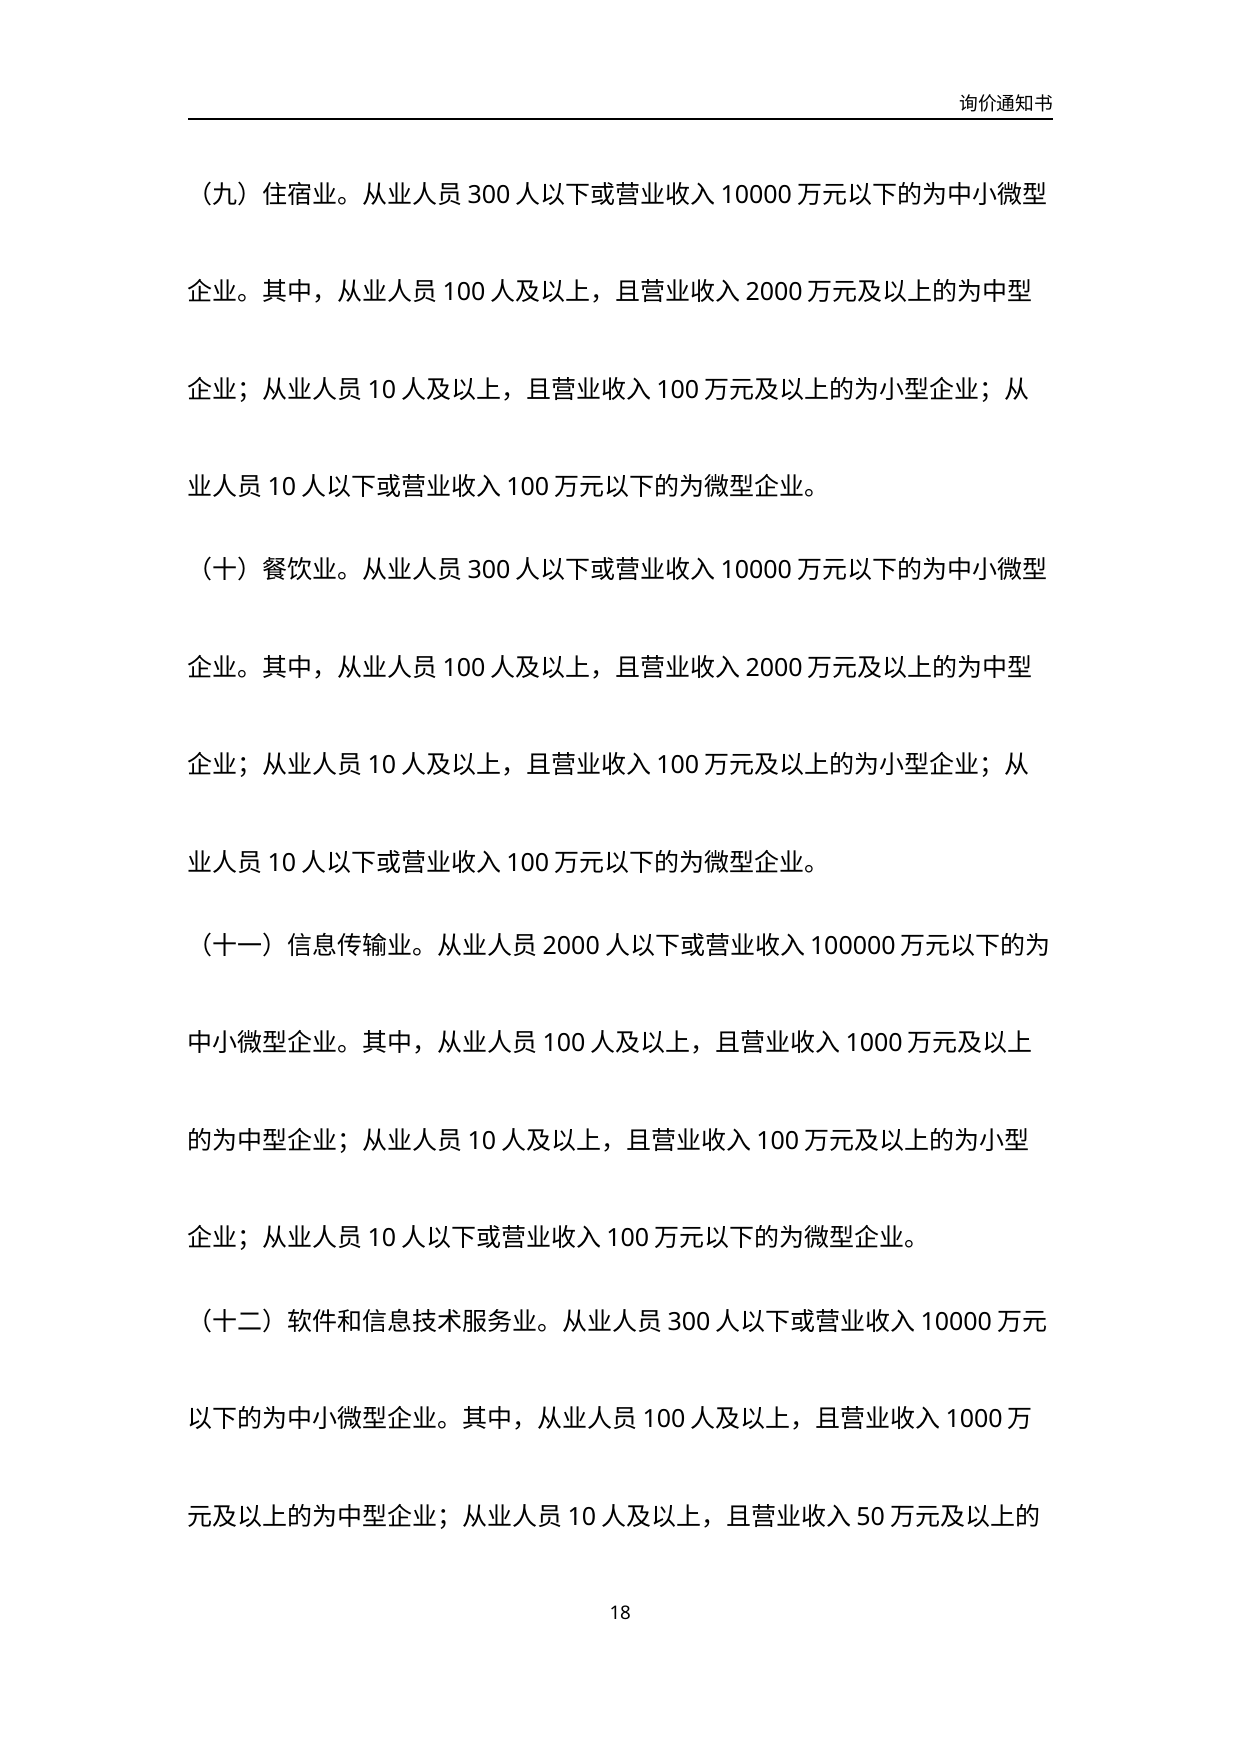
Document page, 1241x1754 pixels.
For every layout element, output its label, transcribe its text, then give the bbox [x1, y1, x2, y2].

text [187, 1287, 1053, 1547]
text （十）餐饮业。从业人员300人以下或营业收入10000万元以下的为中小微型企业。其中，从业人员100人及以上，且营业收入2000万元及以上的为中型企业；从业人员10人及以上，且营业收入100万元及以上的为小型企业；从业人员10人以下或营业收入100万元以下的为微型企业。 [187, 535, 1053, 893]
text （十一）信息传输业。从业人员2000人以下或营业收入100000万元以下的为中小微型企业。其中，从业人员100人及以上，且营业收入1000万元及以上的为中型企业；从业人员10人及以上，且营业收入100万元及以上的为小型企业；从业人员10人以下或营业收入100万元以下的为微型企业。 [187, 911, 1053, 1268]
text （九）住宿业。从业人员300人以下或营业收入10000万元以下的为中小微型企业。其中，从业人员100人及以上，且营业收入2000万元及以上的为中型企业；从业人员10人及以上，且营业收入100万元及以上的为小型企业；从业人员10人以下或营业收入100万元以下的为微型企业。 [187, 160, 1053, 517]
